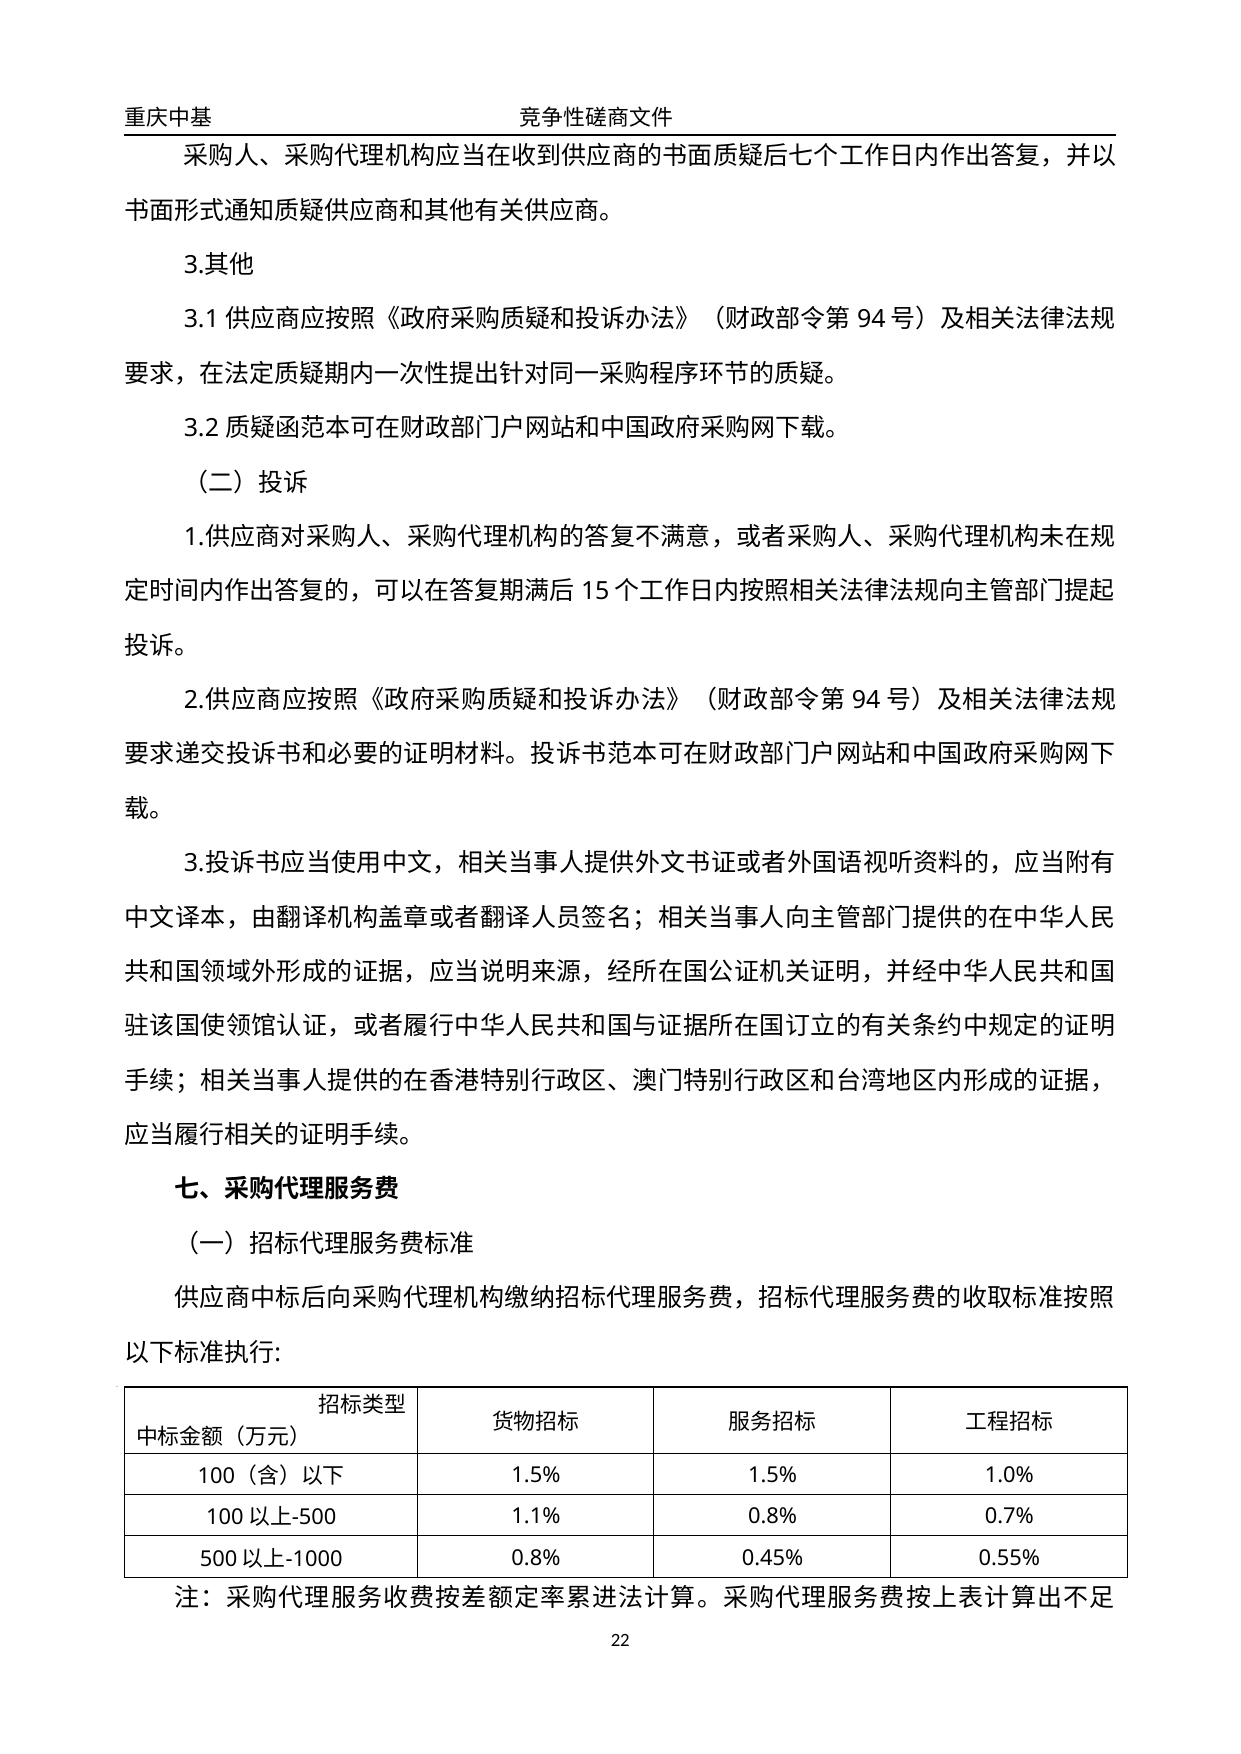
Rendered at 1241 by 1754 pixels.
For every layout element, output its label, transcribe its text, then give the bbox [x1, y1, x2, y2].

table_header 工程招标 [891, 1388, 1127, 1453]
text 采购人、采购代理机构应当在收到供应商的书面质疑后七个工作日内作出答复，并以书面形式通知质疑供应商和其他有关供应商。 [124, 136, 1116, 226]
table_cell 100（含）以下 [125, 1454, 417, 1494]
table_header 货物招标 [418, 1388, 653, 1453]
text 3.2 质疑函范本可在财政部门户网站和中国政府采购网下载。 [124, 408, 1116, 444]
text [124, 1578, 1116, 1614]
table_cell 1.5% [418, 1454, 653, 1494]
table_header 招标类型 中标金额（万元） [125, 1388, 417, 1453]
text （一）招标代理服务费标准 [124, 1223, 1116, 1259]
text （二）投诉 [124, 462, 1116, 498]
text 3.投诉书应当使用中文，相关当事人提供外文书证或者外国语视听资料的，应当附有中文译本，由翻译机构盖章或者翻译人员签名；相关当事人向主管部门提供的在中华人民共和国领域外形成的证据，应当说明来源，经所在国公证机关证明，并经中华人民共和国驻该国使领馆认证，或者履行中华人民共和国与证据所在国订立的有关条约中规定的证明手续；相关当事人提供的在香港特别行政区、澳门特别行政区和台湾地区内形成的证据，应当履行相关的证明手续。 [124, 843, 1116, 1151]
text 2.供应商应按照《政府采购质疑和投诉办法》（财政部令第94号）及相关法律法规要求递交投诉书和必要的证明材料。投诉书范本可在财政部门户网站和中国政府采购网下载。 [124, 679, 1116, 824]
table_cell 100以上-500 [125, 1495, 417, 1535]
text 1.供应商对采购人、采购代理机构的答复不满意，或者采购人、采购代理机构未在规定时间内作出答复的，可以在答复期满后15个工作日内按照相关法律法规向主管部门提起投诉。 [124, 516, 1116, 661]
table_cell 0.7% [891, 1495, 1127, 1535]
table_cell 0.55% [891, 1536, 1127, 1577]
text 3.1 供应商应按照《政府采购质疑和投诉办法》（财政部令第94号）及相关法律法规要求，在法定质疑期内一次性提出针对同一采购程序环节的质疑。 [124, 299, 1116, 389]
table_cell 1.0% [891, 1454, 1127, 1494]
subtitle 七、采购代理服务费 [124, 1169, 1116, 1205]
text 供应商中标后向采购代理机构缴纳招标代理服务费，招标代理服务费的收取标准按照以下标准执行: [124, 1278, 1116, 1368]
table_cell 1.5% [654, 1454, 890, 1494]
table_cell 1.1% [418, 1495, 653, 1535]
table_cell 500以上-1000 [125, 1536, 417, 1577]
table_cell 0.45% [654, 1536, 890, 1577]
table_header 服务招标 [654, 1388, 890, 1453]
text 3.其他 [124, 244, 1116, 281]
table_cell 0.8% [654, 1495, 890, 1535]
table_cell 0.8% [418, 1536, 653, 1577]
